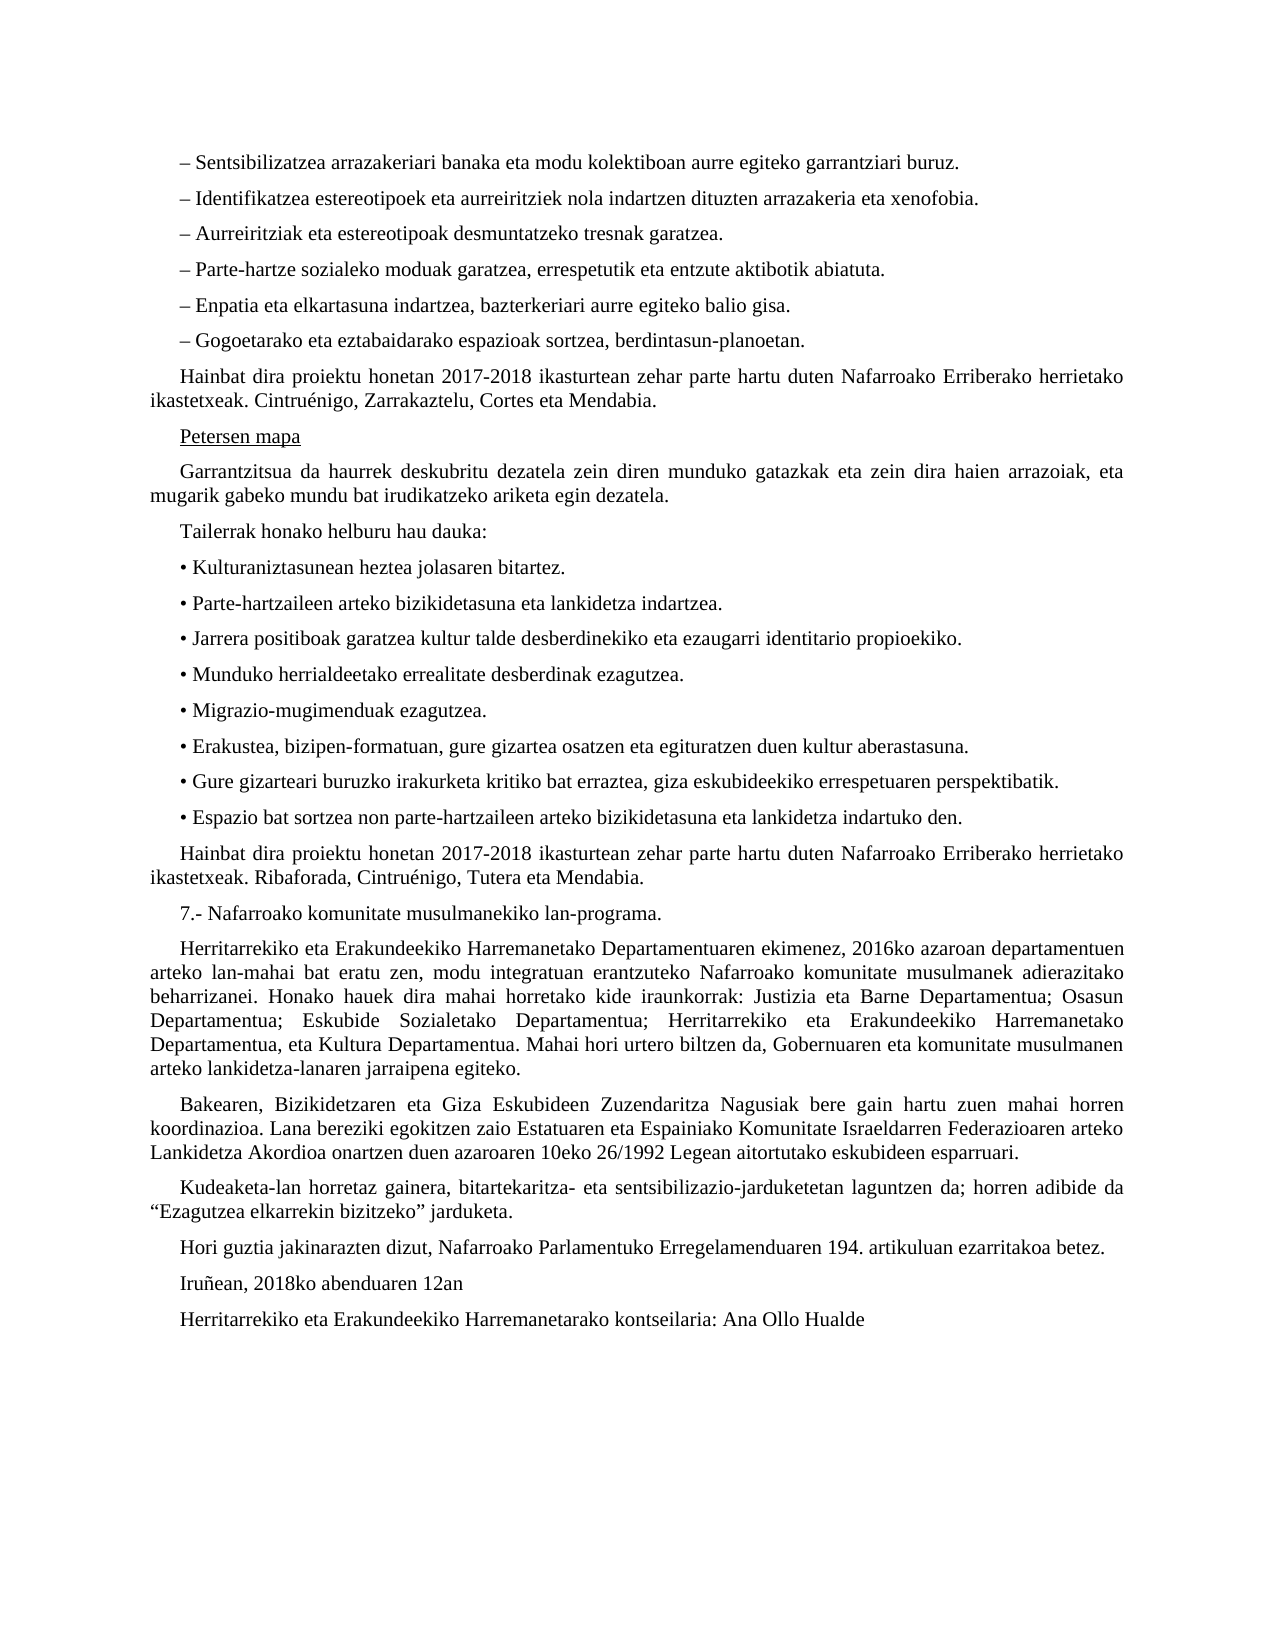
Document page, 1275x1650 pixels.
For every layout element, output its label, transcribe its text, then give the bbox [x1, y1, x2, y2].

text Tailerrak honako helburu hau dauka: [150, 519, 1125, 543]
text Herritarrekiko eta Erakundeekiko Harremanetako Departamentuaren ekimenez, 2016ko azaroan departamentuen arteko lan-mahai bat eratu zen, modu integratuan erantzuteko Nafarroako komunitate musulmanek adierazitako beharrizanei. Honako hauek dira mahai horretako kide iraunkorrak: Justizia eta Barne Departamentua; Osasun Departamentua; Eskubide Sozialetako Departamentua; Herritarrekiko eta Erakundeekiko Harremanetako Departamentua, eta Kultura Departamentua. Mahai hori urtero biltzen da, Gobernuaren eta komunitate musulmanen arteko lankidetza-lanaren jarraipena egiteko. [150, 936, 1125, 1080]
text • Espazio bat sortzea non parte-hartzaileen arteko bizikidetasuna eta lankidetza indartuko den. [150, 805, 1125, 829]
text – Sentsibilizatzea arrazakeriari banaka eta modu kolektiboan aurre egiteko garrantziari buruz. [150, 150, 1125, 174]
text – Enpatia eta elkartasuna indartzea, bazterkeriari aurre egiteko balio gisa. [150, 293, 1125, 317]
text Kudeaketa-lan horretaz gainera, bitartekaritza- eta sentsibilizazio-jarduketetan laguntzen da; horren adibide da “Ezagutzea elkarrekin bizitzeko” jarduketa. [150, 1176, 1125, 1223]
text • Gure gizarteari buruzko irakurketa kritiko bat erraztea, giza eskubideekiko errespetuaren perspektibatik. [150, 769, 1125, 793]
text Garrantzitsua da haurrek deskubritu dezatela zein diren munduko gatazkak eta zein dira haien arrazoiak, eta mugarik gabeko mundu bat irudikatzeko ariketa egin dezatela. [150, 460, 1125, 508]
text – Aurreiritziak eta estereotipoak desmuntatzeko tresnak garatzea. [150, 221, 1125, 245]
text 7.- Nafarroako komunitate musulmanekiko lan-programa. [150, 901, 1125, 925]
text Hainbat dira proiektu honetan 2017-2018 ikasturtean zehar parte hartu duten Nafarroako Erriberako herrietako ikastetxeak. Ribaforada, Cintruénigo, Tutera eta Mendabia. [150, 841, 1125, 889]
text Herritarrekiko eta Erakundeekiko Harremanetarako kontseilaria: Ana Ollo Hualde [150, 1307, 1125, 1331]
text • Parte-hartzaileen arteko bizikidetasuna eta lankidetza indartzea. [150, 591, 1125, 615]
text – Identifikatzea estereotipoek eta aurreiritziek nola indartzen dituzten arrazakeria eta xenofobia. [150, 186, 1125, 210]
text • Migrazio-mugimenduak ezagutzea. [150, 698, 1125, 722]
text • Munduko herrialdeetako errealitate desberdinak ezagutzea. [150, 662, 1125, 686]
text Petersen mapa [150, 424, 1125, 448]
text Hori guztia jakinarazten dizut, Nafarroako Parlamentuko Erregelamenduaren 194. artikuluan ezarritakoa betez. [150, 1235, 1125, 1259]
text • Erakustea, bizipen-formatuan, gure gizartea osatzen eta egituratzen duen kultur aberastasuna. [150, 734, 1125, 758]
text • Kulturaniztasunean heztea jolasaren bitartez. [150, 555, 1125, 579]
text – Parte-hartze sozialeko moduak garatzea, errespetutik eta entzute aktibotik abiatuta. [150, 257, 1125, 281]
text • Jarrera positiboak garatzea kultur talde desberdinekiko eta ezaugarri identitario propioekiko. [150, 627, 1125, 651]
text – Gogoetarako eta eztabaidarako espazioak sortzea, berdintasun-planoetan. [150, 329, 1125, 353]
text Hainbat dira proiektu honetan 2017-2018 ikasturtean zehar parte hartu duten Nafarroako Erriberako herrietako ikastetxeak. Cintruénigo, Zarrakaztelu, Cortes eta Mendabia. [150, 364, 1125, 412]
text Iruñean, 2018ko abenduaren 12an [150, 1271, 1125, 1295]
text Bakearen, Bizikidetzaren eta Giza Eskubideen Zuzendaritza Nagusiak bere gain hartu zuen mahai horren koordinazioa. Lana bereziki egokitzen zaio Estatuaren eta Espainiako Komunitate Israeldarren Federazioaren arteko Lankidetza Akordioa onartzen duen azaroaren 10eko 26/1992 Legean aitortutako eskubideen esparruari. [150, 1092, 1125, 1164]
